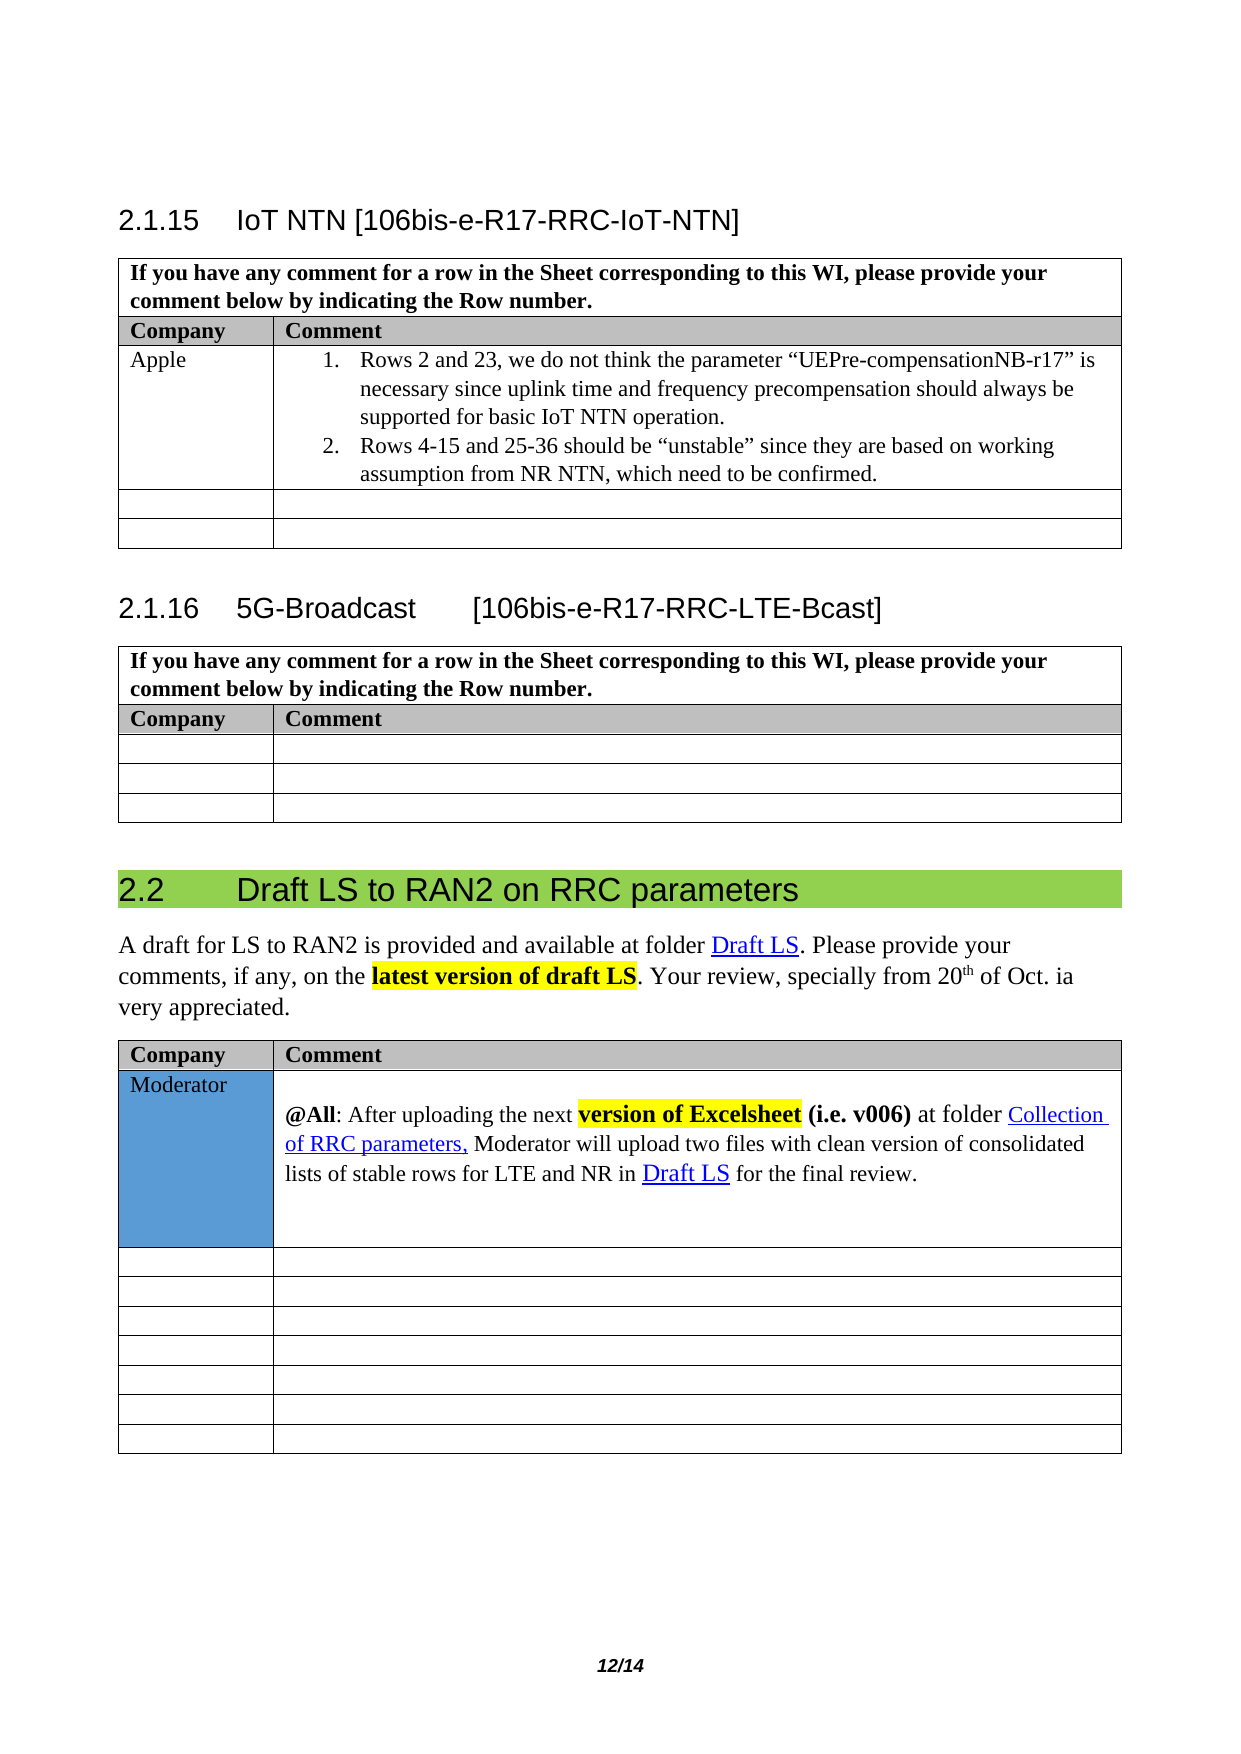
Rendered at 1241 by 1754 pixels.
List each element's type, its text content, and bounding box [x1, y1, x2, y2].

table_cell [119, 1248, 273, 1276]
table_header If you have any comment for a row in the Sheet corresponding to this WI, please provide your comment below by indicating the Row number. [119, 647, 1121, 704]
table_header Comment [274, 1041, 1121, 1069]
subtitle 2.1.16 5G-Broadcast [106bis-e-R17-RRC-LTE-Bcast] [118, 591, 1122, 625]
table_cell [119, 1395, 273, 1424]
table_cell [274, 794, 1121, 822]
table_header Company [119, 1041, 273, 1069]
table_cell Apple [119, 346, 273, 489]
table_cell [119, 1425, 273, 1453]
table_cell [119, 1366, 273, 1394]
table_cell [119, 1277, 273, 1306]
subtitle 2.2 Draft LS to RAN2 on RRC parameters [118, 870, 1122, 908]
table_cell Company [119, 317, 273, 345]
table_cell [274, 519, 1121, 548]
table_cell [119, 1336, 273, 1365]
table_cell [274, 1395, 1121, 1424]
table_cell Company [119, 705, 273, 733]
table_cell [274, 1366, 1121, 1394]
table_cell [274, 1336, 1121, 1365]
table_cell [119, 490, 273, 518]
table_cell Moderator [119, 1071, 273, 1247]
table_cell [274, 1425, 1121, 1453]
table_cell [119, 519, 273, 548]
table_cell [119, 1307, 273, 1335]
table_cell [119, 735, 273, 763]
text A draft for LS to RAN2 is provided and available at folder Draft LS. Please provide your comments, if any, on the latest version of draft LS. Your review, specially from 20th of Oct. ia very appreciated. [118, 930, 1122, 1021]
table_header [119, 259, 1121, 316]
table_cell [274, 1277, 1121, 1306]
table_cell Comment [274, 317, 1121, 345]
table_cell @All: After uploading the next version of Excelsheet (i.e. v006) at folder Collection of RRC parameters, Moderator will upload two files with clean version of consolidated lists of stable rows for LTE and NR in Draft LS for the final review. [274, 1071, 1121, 1247]
table_cell [119, 794, 273, 822]
table_cell Rows 2 and 23, we do not think the parameter “UEPre-compensationNB-r17” is necessary since uplink time and frequency precompensation should always be supported for basic IoT NTN operation. Rows 4-15 and 25-36 should be “unstable” since they are based on working assumption from NR NTN, which need to be confirmed. [274, 346, 1121, 489]
subtitle 2.1.15 IoT NTN [106bis-e-R17-RRC-IoT-NTN] [118, 203, 1122, 237]
table_cell [274, 1248, 1121, 1276]
table_cell [274, 735, 1121, 763]
table_cell [274, 490, 1121, 518]
table_cell Comment [274, 705, 1121, 733]
table_cell [119, 764, 273, 792]
table_cell [274, 764, 1121, 792]
table_cell [274, 1307, 1121, 1335]
